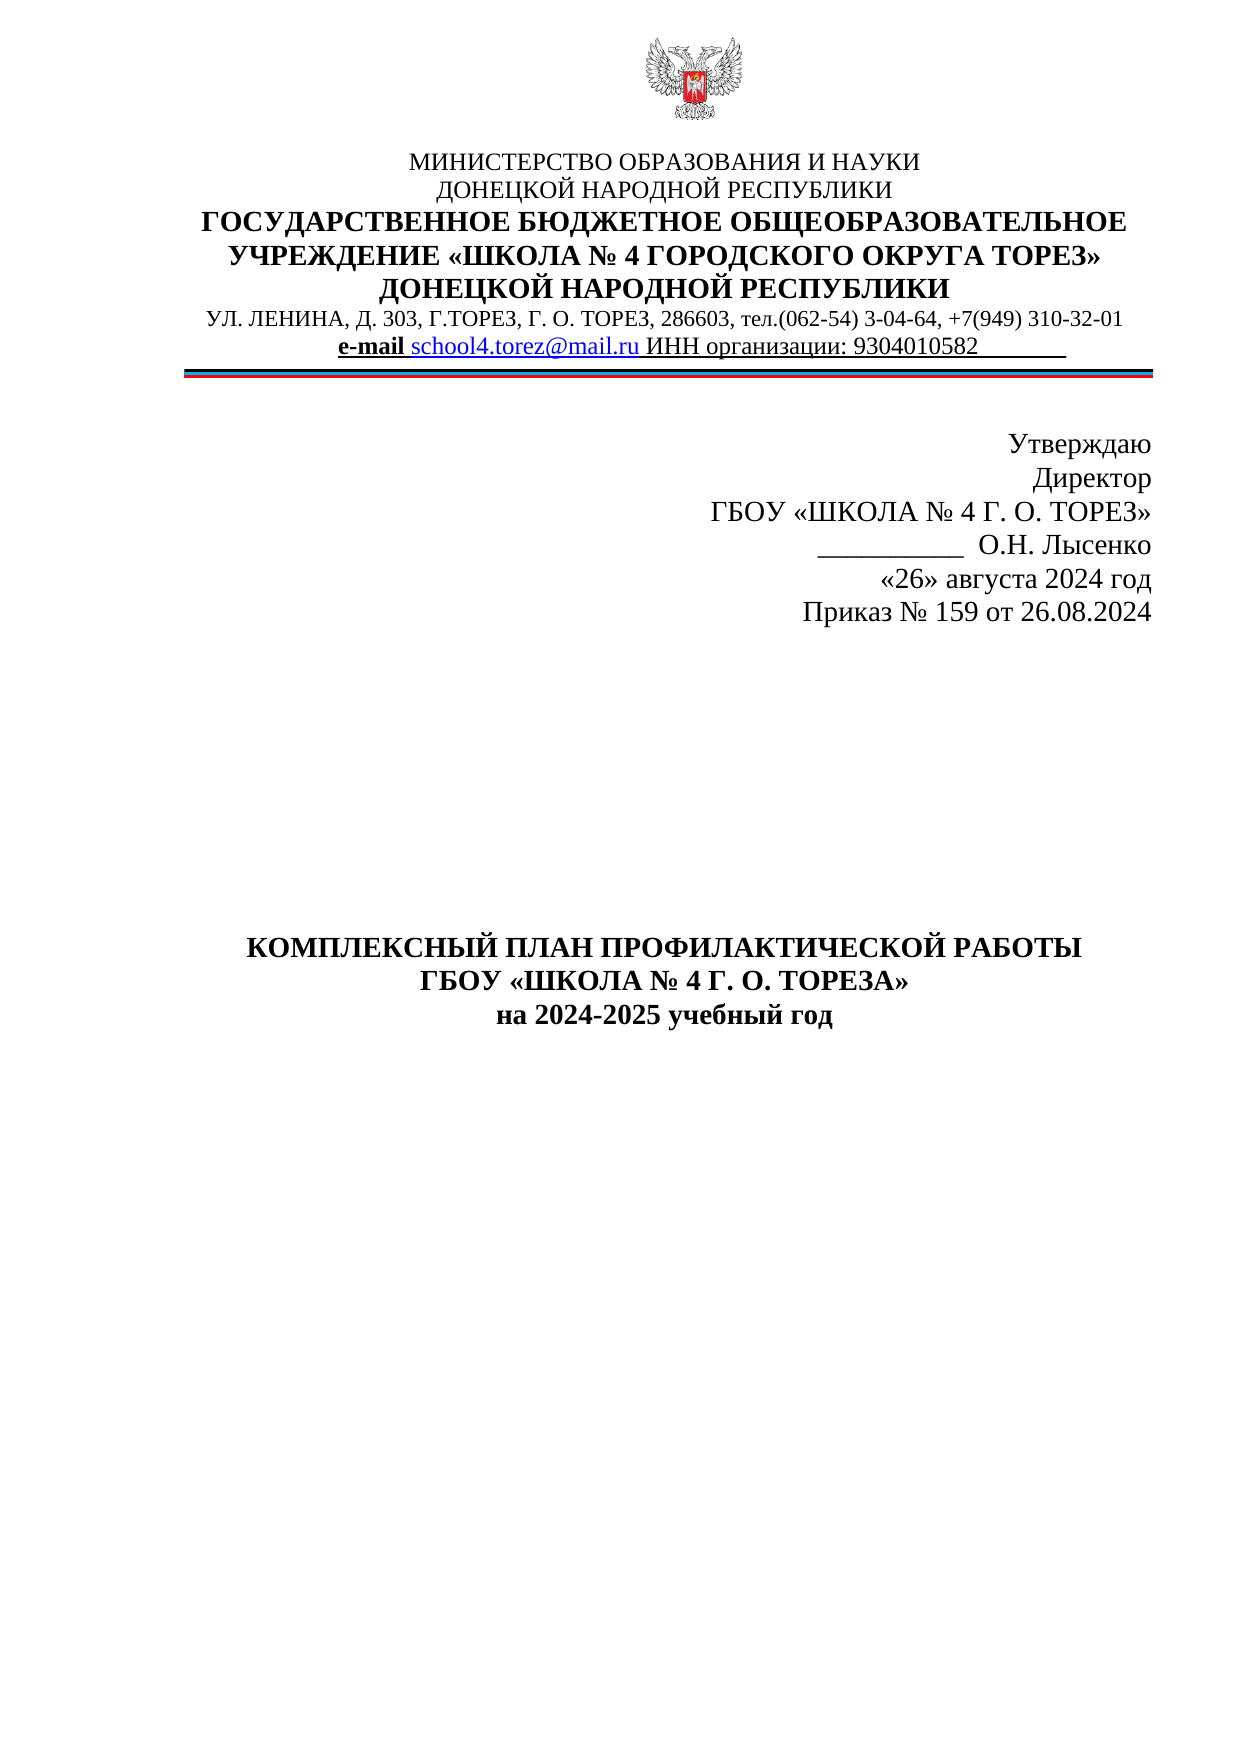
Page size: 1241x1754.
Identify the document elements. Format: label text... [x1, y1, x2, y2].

text «26» августа 2024 год [177, 561, 1152, 594]
text на 2024-2025 учебный год [177, 997, 1152, 1030]
text УЛ. ЛЕНИНА, Д. 303, Г.ТОРЕЗ, Г. О. ТОРЕЗ, 286603, тел.(062-54) 3-04-64, +7(949) 310-32-01 [177, 305, 1152, 331]
text e-mail school4.torez@mail.ru ИНН организации: 9304010582_______ [252, 331, 1152, 360]
text Приказ № 159 от 26.08.2024 [177, 594, 1152, 628]
text Утверждаю [177, 427, 1152, 460]
text Директор [177, 460, 1152, 494]
text ДОНЕЦКОЙ НАРОДНОЙ РЕСПУБЛИКИ [177, 176, 1152, 204]
text ГБОУ «ШКОЛА № 4 Г. О. ТОРЕЗА» [177, 963, 1152, 997]
picture [644, 37, 742, 119]
text МИНИСТЕРСТВО ОБРАЗОВАНИЯ И НАУКИ [177, 147, 1152, 176]
text ГОСУДАРСТВЕННОЕ БЮДЖЕТНОЕ ОБЩЕОБРАЗОВАТЕЛЬНОЕ УЧРЕЖДЕНИЕ «ШКОЛА № 4 ГОРОДСКОГО ОКРУГА ТОРЕЗ» ДОНЕЦКОЙ НАРОДНОЙ РЕСПУБЛИКИ [177, 204, 1152, 305]
text КОМПЛЕКСНЫЙ ПЛАН ПРОФИЛАКТИЧЕСКОЙ РАБОТЫ [177, 930, 1152, 963]
text __________ О.Н. Лысенко [177, 527, 1152, 561]
text ГБОУ «ШКОЛА № 4 Г. О. ТОРЕЗ» [177, 494, 1152, 527]
